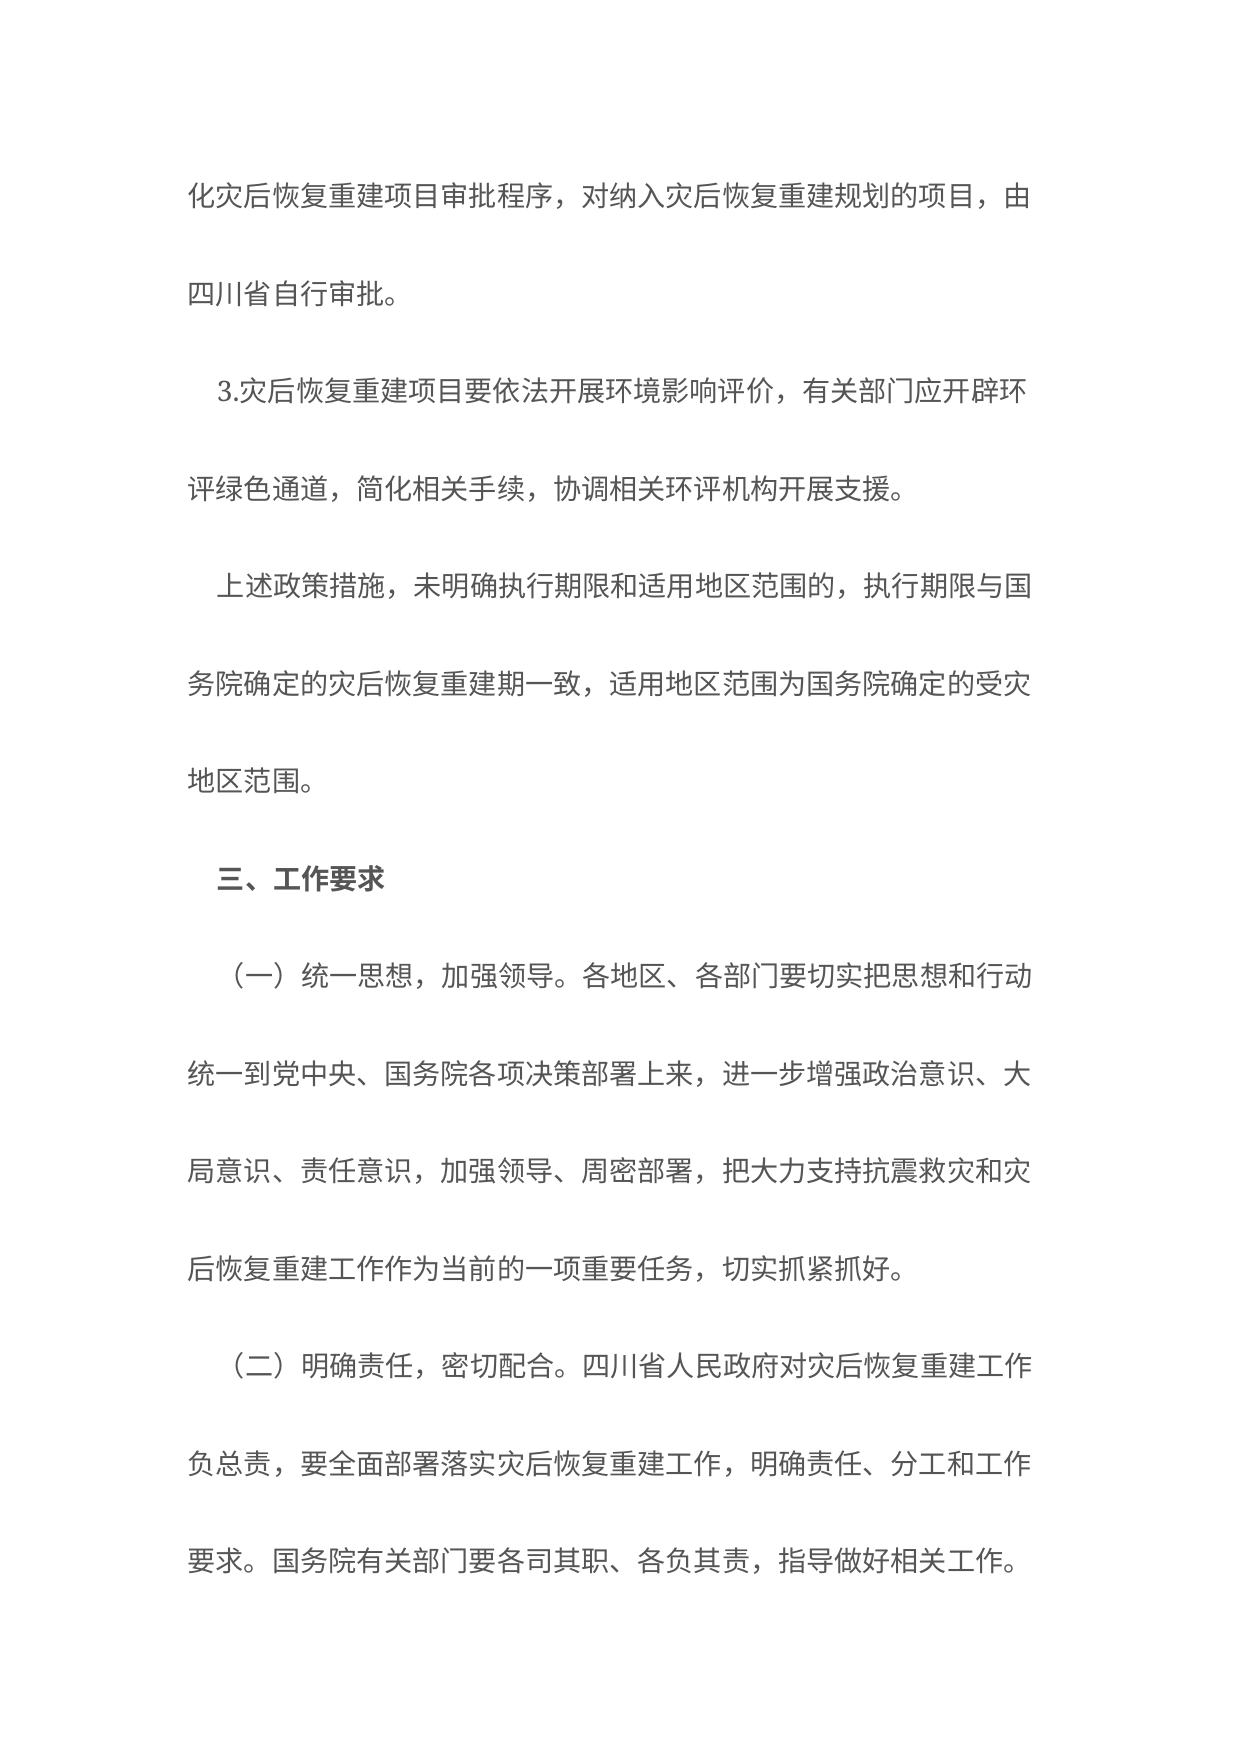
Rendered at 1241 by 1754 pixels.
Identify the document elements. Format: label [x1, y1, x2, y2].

text [187, 162, 1053, 1592]
